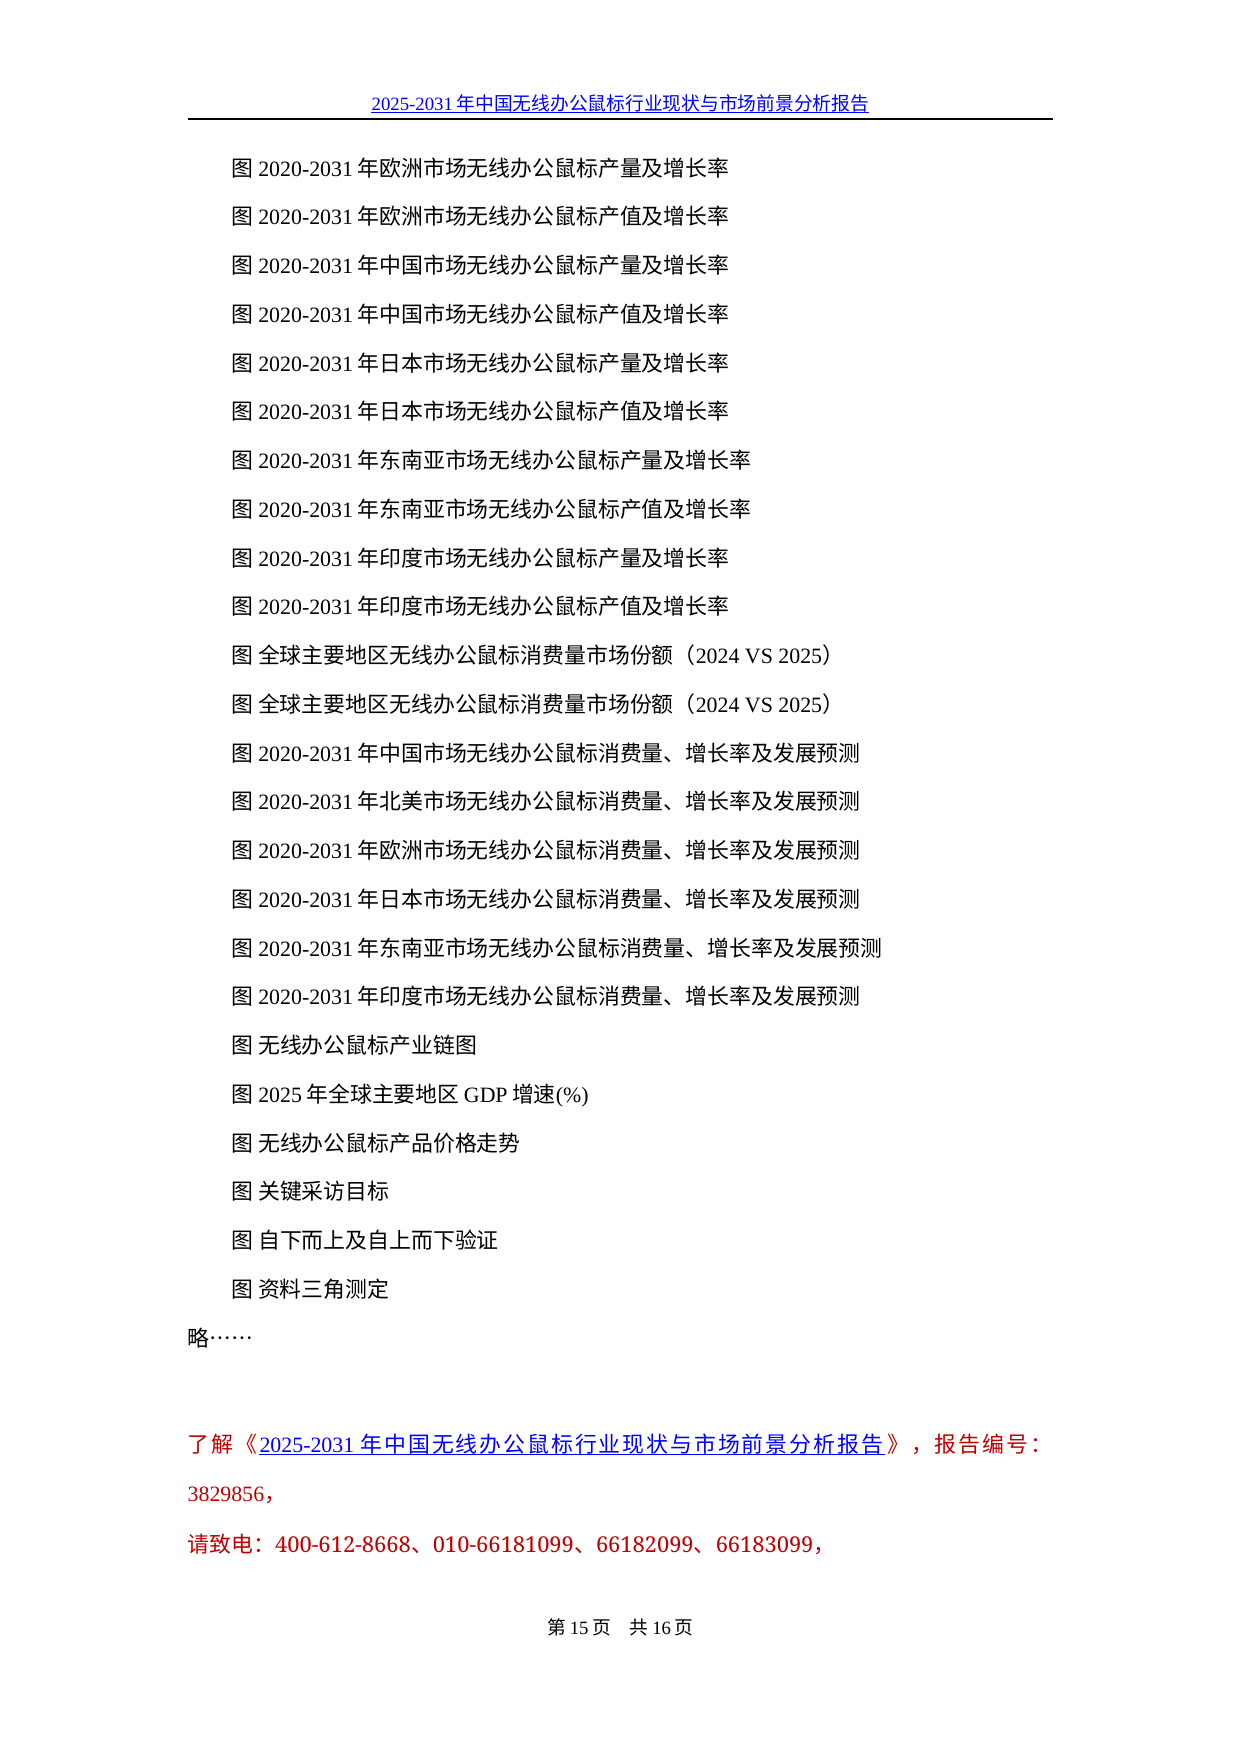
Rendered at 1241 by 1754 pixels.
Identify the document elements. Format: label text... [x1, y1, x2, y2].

text 请致电：400-612-8668、010-66181099、66182099、66183099， [187, 1527, 1053, 1559]
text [187, 150, 1053, 1353]
text 了解《2025-2031年中国无线办公鼠标行业现状与市场前景分析报告》，报告编号：3829856， [187, 1427, 1053, 1508]
